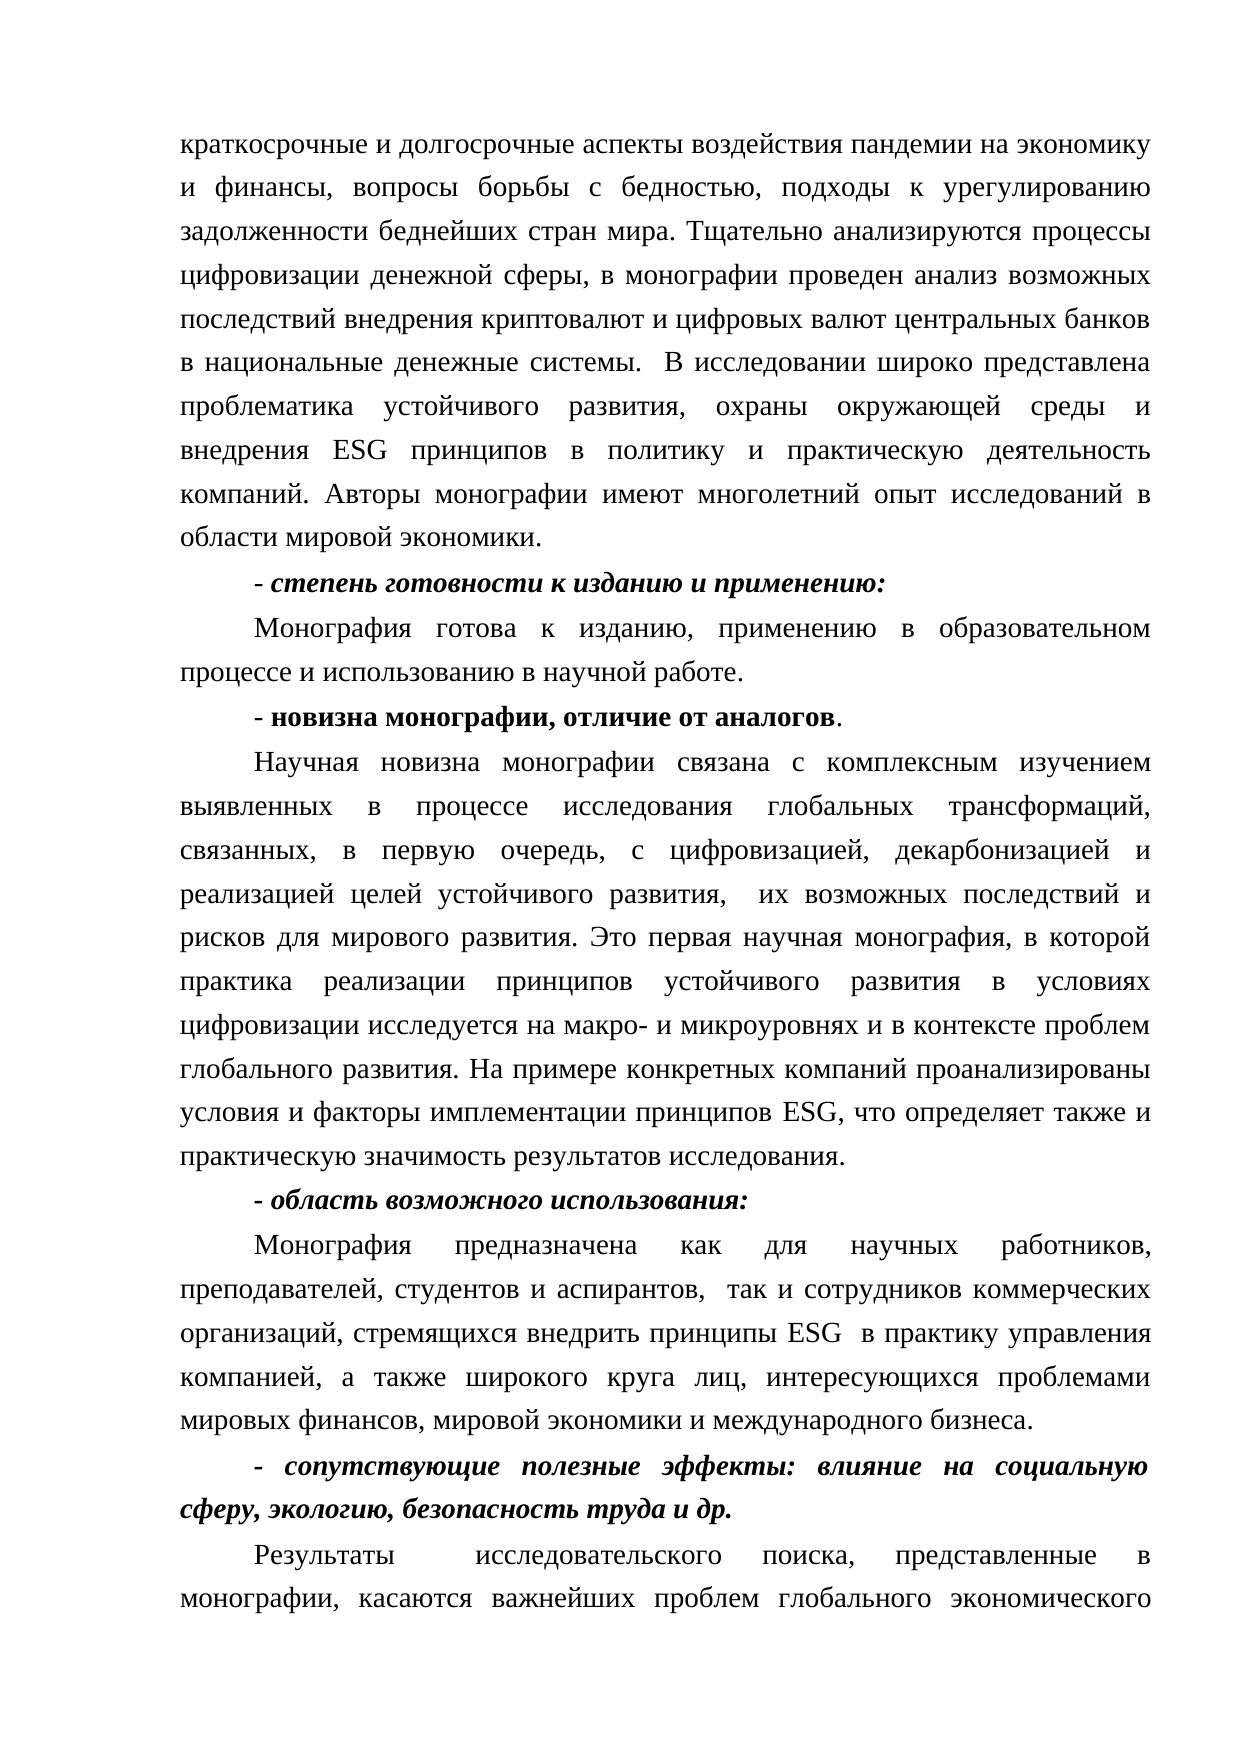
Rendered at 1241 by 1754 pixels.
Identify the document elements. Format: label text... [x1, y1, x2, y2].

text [180, 118, 1152, 556]
text Научная новизна монографии связана с комплексным изучением выявленных в процессе исследования глобальных трансформаций, связанных, в первую очередь, с цифровизацией, декарбонизацией и реализацией целей устойчивого развития, их возможных последствий и рисков для мирового развития. Это первая научная монография, в которой практика реализации принципов устойчивого развития в условиях цифровизации исследуется на макро- и микроуровнях и в контексте проблем глобального развития. На примере конкретных компаний проанализированы условия и факторы имплементации принципов ESG, что определяет также и практическую значимость результатов исследования. [179, 737, 1152, 1174]
text - степень готовности к изданию и применению: [180, 557, 1152, 601]
text - сопутствующие полезные эффекты: влияние на социальную сферу, экологию, безопасность труда и др. [180, 1440, 1152, 1527]
text - область возможного использования: [180, 1174, 1152, 1218]
text - новизна монографии, отличие от аналогов. [180, 692, 1152, 735]
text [180, 1529, 1152, 1617]
text Монография предназначена как для научных работников, преподавателей, студентов и аспирантов, так и сотрудников коммерческих организаций, стремящихся внедрить принципы ESG в практику управления компанией, а также широкого круга лиц, интересующихся проблемами мировых финансов, мировой экономики и международного бизнеса. [180, 1220, 1152, 1438]
text Монография готова к изданию, применению в образовательном процессе и использованию в научной работе. [180, 602, 1152, 690]
